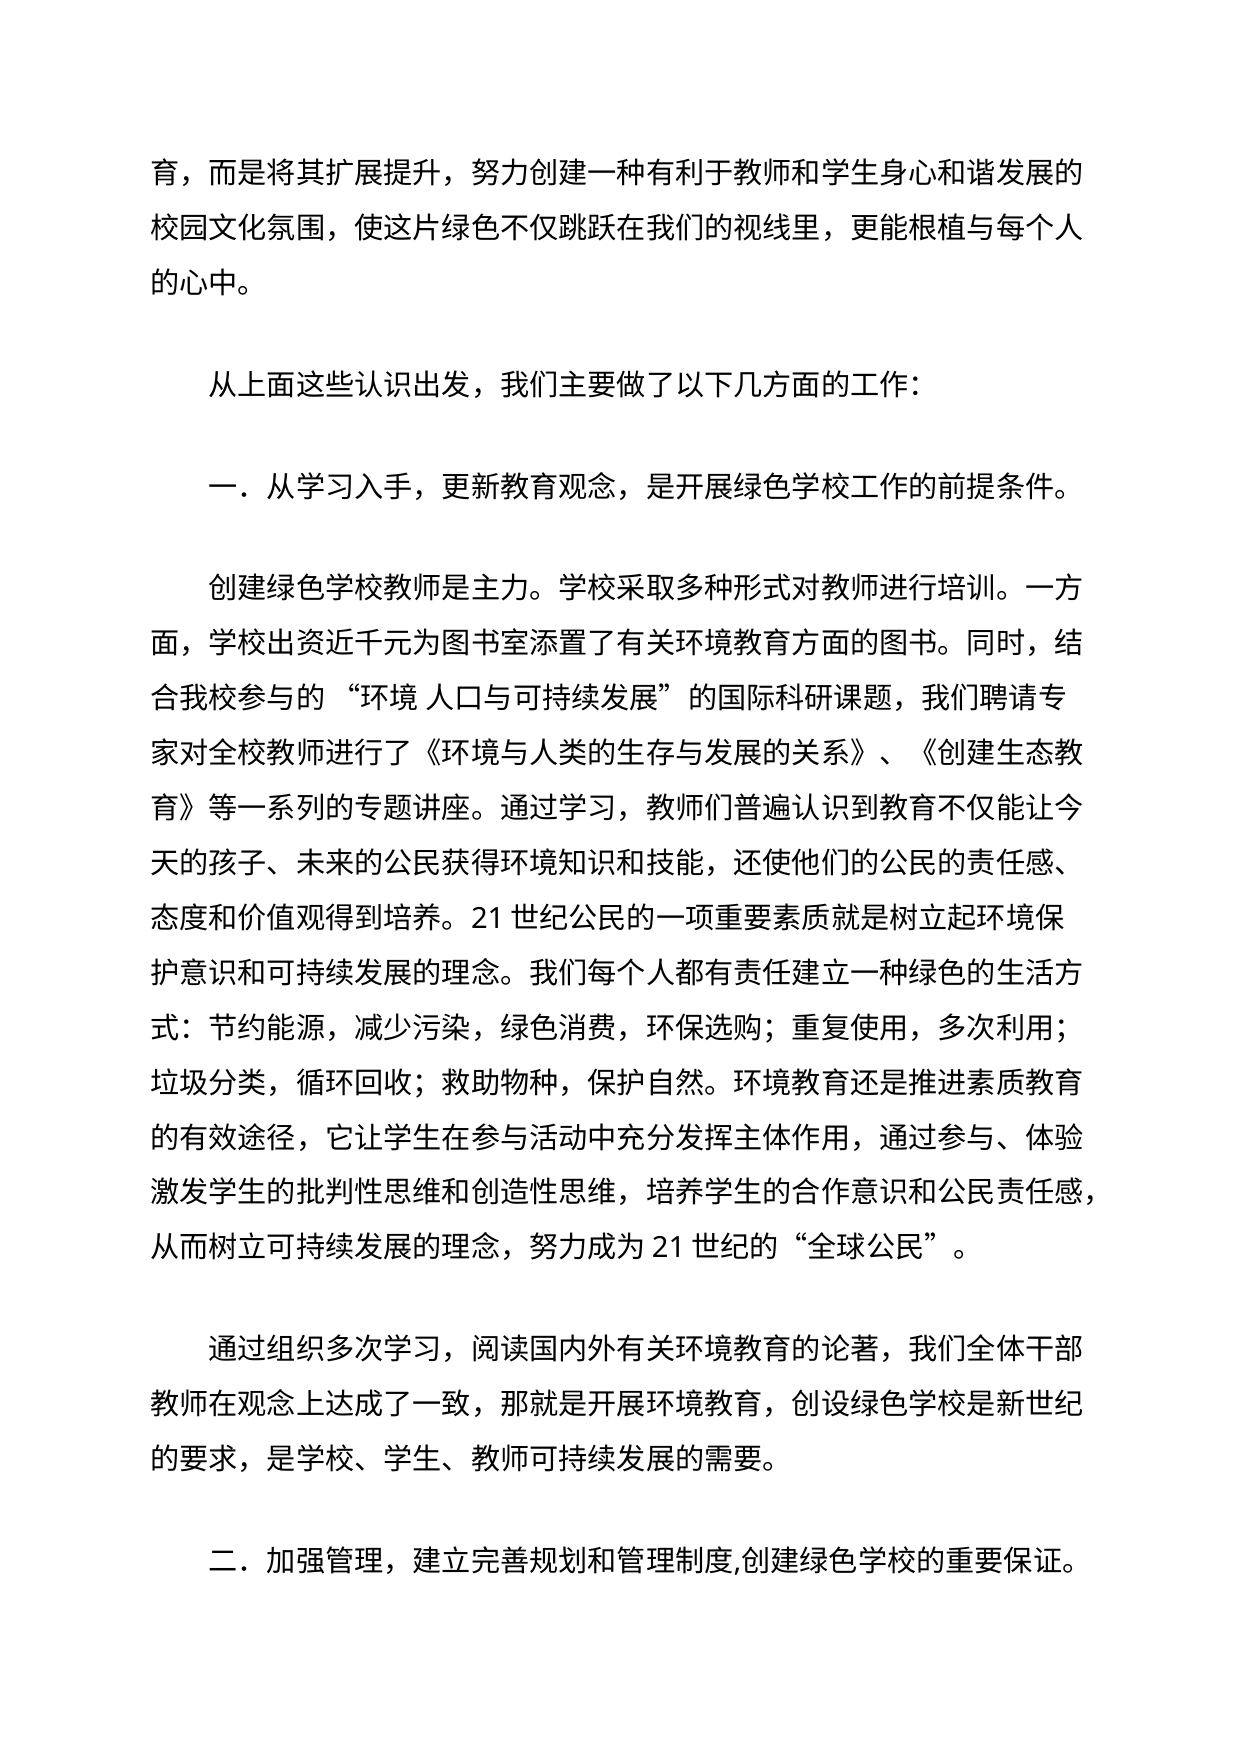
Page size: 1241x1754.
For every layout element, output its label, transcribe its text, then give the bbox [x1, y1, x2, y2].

text 一．从学习入手，更新教育观念，是开展绿色学校工作的前提条件。 [150, 463, 1090, 506]
text 二．加强管理，建立完善规划和管理制度,创建绿色学校的重要保证。 [150, 1537, 1090, 1580]
text 通过组织多次学习，阅读国内外有关环境教育的论著，我们全体干部教师在观念上达成了一致，那就是开展环境教育，创设绿色学校是新世纪的要求，是学校、学生、教师可持续发展的需要。 [150, 1326, 1090, 1478]
text 创建绿色学校教师是主力。学校采取多种形式对教师进行培训。一方面，学校出资近千元为图书室添置了有关环境教育方面的图书。同时，结合我校参与的 “环境 人口与可持续发展”的国际科研课题，我们聘请专家对全校教师进行了《环境与人类的生存与发展的关系》、《创建生态教育》等一系列的专题讲座。通过学习，教师们普遍认识到教育不仅能让今天的孩子、未来的公民获得环境知识和技能，还使他们的公民的责任感、态度和价值观得到培养。21世纪公民的一项重要素质就是树立起环境保护意识和可持续发展的理念。我们每个人都有责任建立一种绿色的生活方式：节约能源，减少污染，绿色消费，环保选购；重复使用，多次利用；垃圾分类，循环回收；救助物种，保护自然。环境教育还是推进素质教育的有效途径，它让学生在参与活动中充分发挥主体作用，通过参与、体验激发学生的批判性思维和创造性思维，培养学生的合作意识和公民责任感，从而树立可持续发展的理念，努力成为21世纪的“全球公民”。 [150, 565, 1090, 1266]
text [150, 150, 1090, 302]
text 从上面这些认识出发，我们主要做了以下几方面的工作： [150, 362, 1090, 404]
